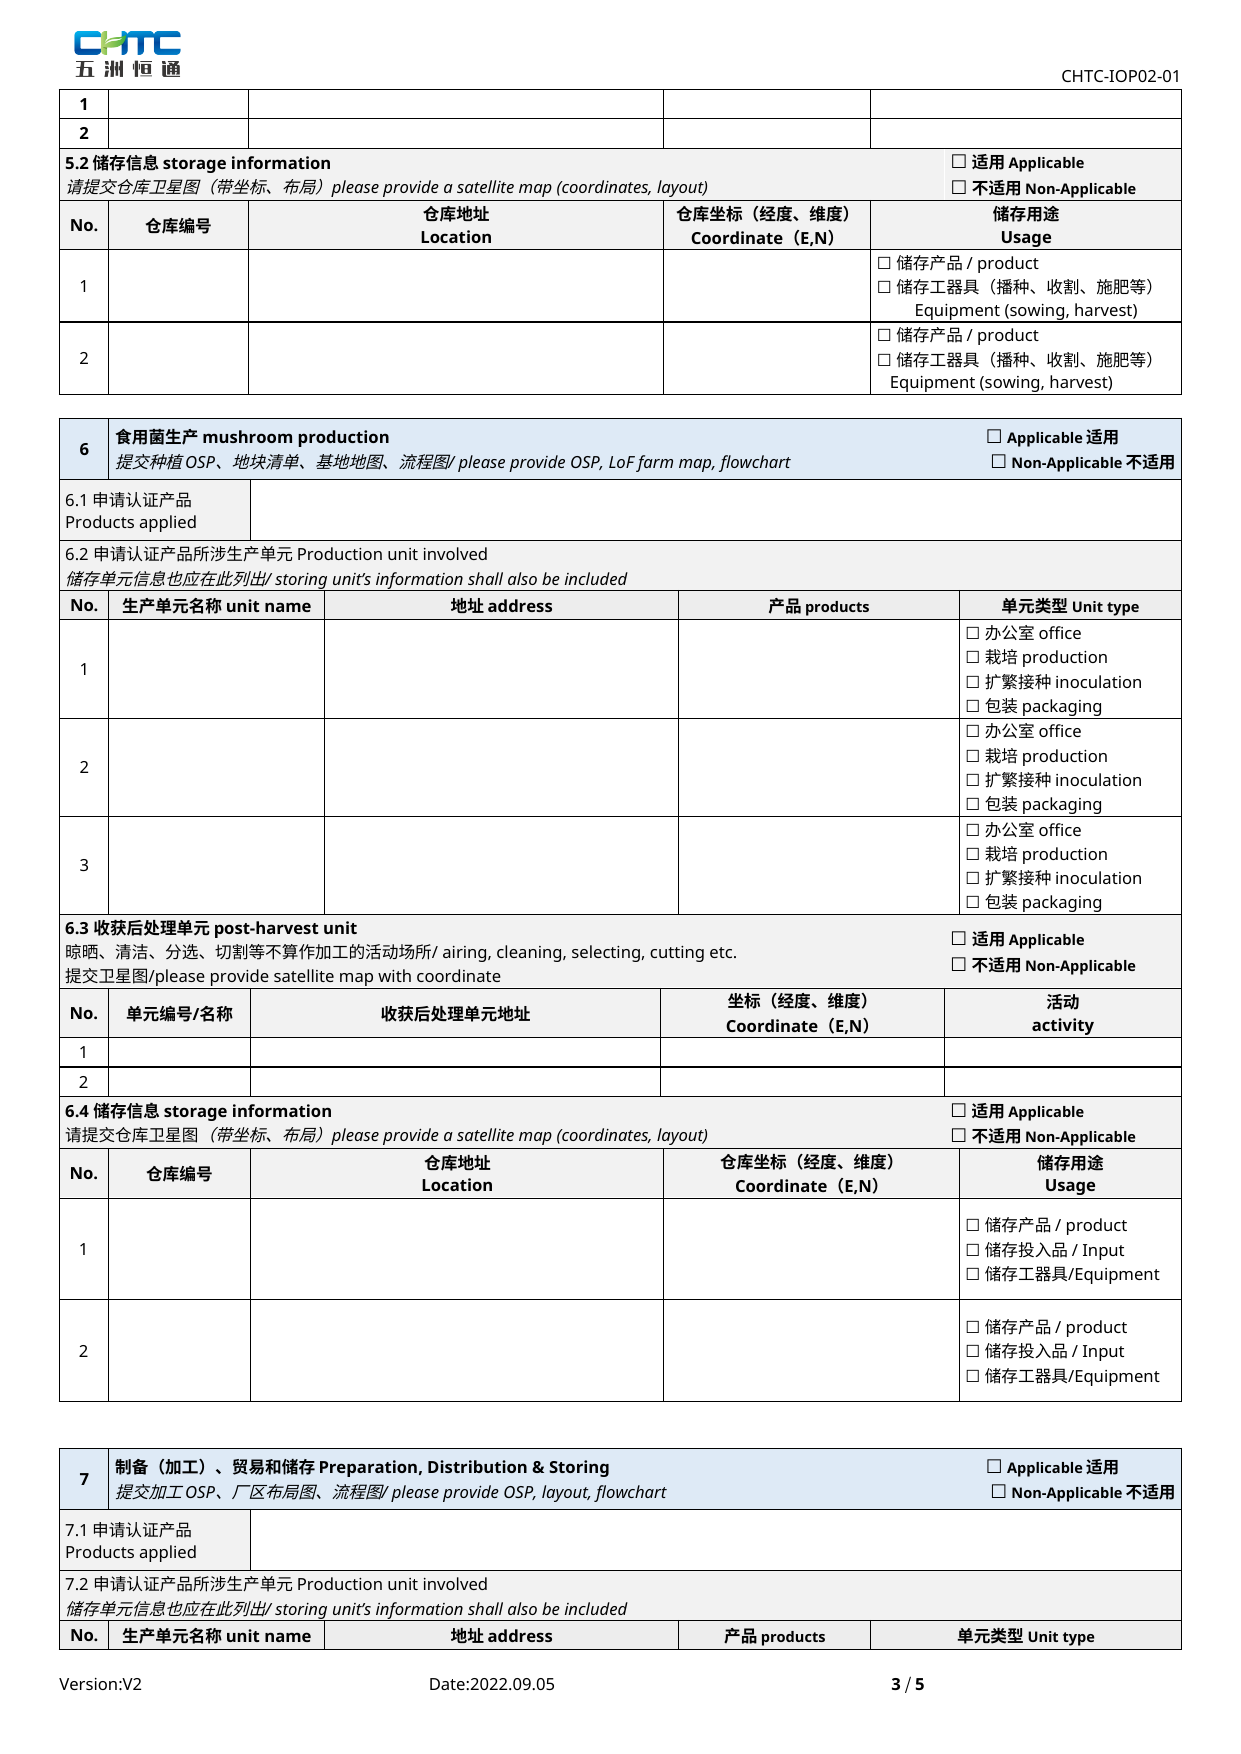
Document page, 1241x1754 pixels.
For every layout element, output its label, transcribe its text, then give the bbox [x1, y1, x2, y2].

table_cell 仓库编号 [109, 1149, 250, 1197]
table_cell 5.2储存信息 storage information 请提交仓库卫星图（带坐标、布局）please provide a satellite map (coordinates, layout) [60, 149, 944, 200]
table_cell 1 [60, 90, 108, 118]
table_cell 适用Applicable 不适用Non-Applicable [945, 149, 1181, 200]
table_cell 3 [60, 817, 108, 914]
table_cell 储存用途 Usage [960, 1149, 1181, 1197]
table_cell 仓库坐标（经度、维度） Coordinate（E,N） [664, 1149, 959, 1197]
table_cell 7.2 申请认证产品所涉生产单元 Production unit involved 储存单元信息也应在此列出/ storing unit’s information shall also be included [60, 1571, 1181, 1620]
table_cell [109, 323, 248, 394]
table_header 制备（加工）、贸易和储存Preparation, Distribution & Storing 提交加工OSP、厂区布局图、流程图/ please provide OSP, layout, flowchart [109, 1449, 767, 1509]
table_cell 6.3 收获后处理单元 post-harvest unit 晾晒、清洁、分选、切割等不算作加工的活动场所/ airing, cleaning, selecting, cutting etc. 提交卫星图/please provide satellite map with coordinate [60, 915, 944, 987]
table_cell 仓库编号 [109, 201, 248, 249]
table_cell No. [60, 1149, 108, 1197]
table_cell 坐标（经度、维度） Coordinate（E,N） [661, 989, 944, 1037]
table_cell [679, 719, 959, 816]
table_cell [664, 90, 870, 118]
table_cell [249, 90, 663, 118]
table_cell 2 [60, 719, 108, 816]
table_cell [871, 119, 1181, 148]
table_cell [661, 1068, 944, 1096]
table_cell 单元类型 Unit type [960, 591, 1181, 619]
table_cell 6.4 储存信息 storage information 请提交仓库卫星图（带坐标、布局）please provide a satellite map (coordinates, layout) [60, 1097, 944, 1148]
table_cell 储存产品 / product 储存工器具（播种、收割、施肥等） Equipment (sowing, harvest) [871, 323, 1181, 394]
table_cell 1 [60, 1199, 108, 1299]
table_cell 2 [60, 1068, 108, 1096]
table_cell [664, 1199, 959, 1299]
table_cell 储存产品 / product 储存投入品 / Input 储存工器具/Equipment [960, 1199, 1181, 1299]
table_cell 适用Applicable 不适用Non-Applicable [944, 1097, 1181, 1148]
table_cell 活动 activity [945, 989, 1181, 1037]
table_header Applicable适用 Non-Applicable不适用 [767, 1449, 1181, 1509]
table_cell [664, 1300, 959, 1401]
table_cell [251, 1510, 1181, 1570]
table_cell 储存用途 Usage [871, 201, 1181, 249]
table_cell 适用Applicable 不适用Non-Applicable [944, 915, 1181, 987]
table_cell [251, 1300, 663, 1401]
table_cell 单元类型 Unit type [871, 1621, 1181, 1649]
table_cell [109, 1038, 250, 1066]
table_cell 地址 address [325, 1621, 678, 1649]
table_cell No. [60, 591, 108, 619]
table_cell [871, 90, 1181, 118]
table_cell [661, 1038, 944, 1066]
table_cell [109, 119, 248, 148]
table_cell 产品products [679, 1621, 870, 1649]
table_cell [109, 1300, 250, 1401]
table_cell [325, 817, 678, 914]
table_cell [109, 250, 248, 321]
table_cell No. [60, 1621, 108, 1649]
table_cell [109, 1199, 250, 1299]
table_cell [664, 119, 870, 148]
table_cell 办公室 office 栽培 production 扩繁接种 inoculation 包装 packaging [960, 719, 1181, 816]
picture [71, 28, 184, 82]
table_cell [249, 250, 663, 321]
table_cell No. [60, 201, 108, 249]
table_cell [664, 323, 870, 394]
table_cell [664, 250, 870, 321]
table_cell 2 [60, 119, 108, 148]
table_cell 7.1申请认证产品 Products applied [60, 1510, 250, 1570]
table_cell 仓库地址 Location [249, 201, 663, 249]
table_cell 地址 address [325, 591, 678, 619]
table_cell 储存产品 / product 储存工器具（播种、收割、施肥等） Equipment (sowing, harvest) [871, 250, 1181, 321]
table_cell 生产单元名称 unit name [109, 1621, 324, 1649]
table_cell 仓库坐标（经度、维度） Coordinate（E,N） [664, 201, 870, 249]
table_cell 2 [60, 323, 108, 394]
table_cell 单元编号/名称 [109, 989, 250, 1037]
table_cell [679, 817, 959, 914]
table_cell 1 [60, 1038, 108, 1066]
table_cell No. [60, 989, 108, 1037]
table_cell 6.1申请认证产品 Products applied [60, 480, 250, 540]
table_cell [109, 719, 324, 816]
table_cell 仓库地址 Location [251, 1149, 663, 1197]
table_header 7 [60, 1449, 108, 1509]
table_cell [249, 323, 663, 394]
table_cell 储存产品 / product 储存投入品 / Input 储存工器具/Equipment [960, 1300, 1181, 1401]
table_cell 产品products [679, 591, 959, 619]
table_cell 办公室 office 栽培 production 扩繁接种 inoculation 包装 packaging [960, 817, 1181, 914]
table_cell [109, 620, 324, 717]
table_header Applicable适用 Non-Applicable不适用 [885, 419, 1181, 479]
table_cell [251, 480, 1181, 540]
table_cell 2 [60, 1300, 108, 1401]
table_cell [251, 1199, 663, 1299]
table_cell 收获后处理单元地址 [251, 989, 660, 1037]
table_cell 6.2 申请认证产品所涉生产单元 Production unit involved 储存单元信息也应在此列出/ storing unit’s information shall also be included [60, 541, 1181, 590]
table_cell 办公室 office 栽培 production 扩繁接种 inoculation 包装 packaging [960, 620, 1181, 717]
table_header 食用菌生产 mushroom production 提交种植OSP、地块清单、基地地图、流程图/ please provide OSP, LoF farm map, flowchart [109, 419, 885, 479]
table_cell [109, 90, 248, 118]
table_cell [251, 1068, 660, 1096]
table_cell [679, 620, 959, 717]
table_cell [109, 1068, 250, 1096]
table_cell [249, 119, 663, 148]
table_cell [325, 620, 678, 717]
table_cell [945, 1038, 1181, 1066]
table_header 6 [60, 419, 108, 479]
table_cell [325, 719, 678, 816]
table_cell 生产单元名称 unit name [109, 591, 324, 619]
table_cell 1 [60, 250, 108, 321]
table_cell [109, 817, 324, 914]
table_cell [945, 1068, 1181, 1096]
table_cell 1 [60, 620, 108, 717]
table_cell [251, 1038, 660, 1066]
